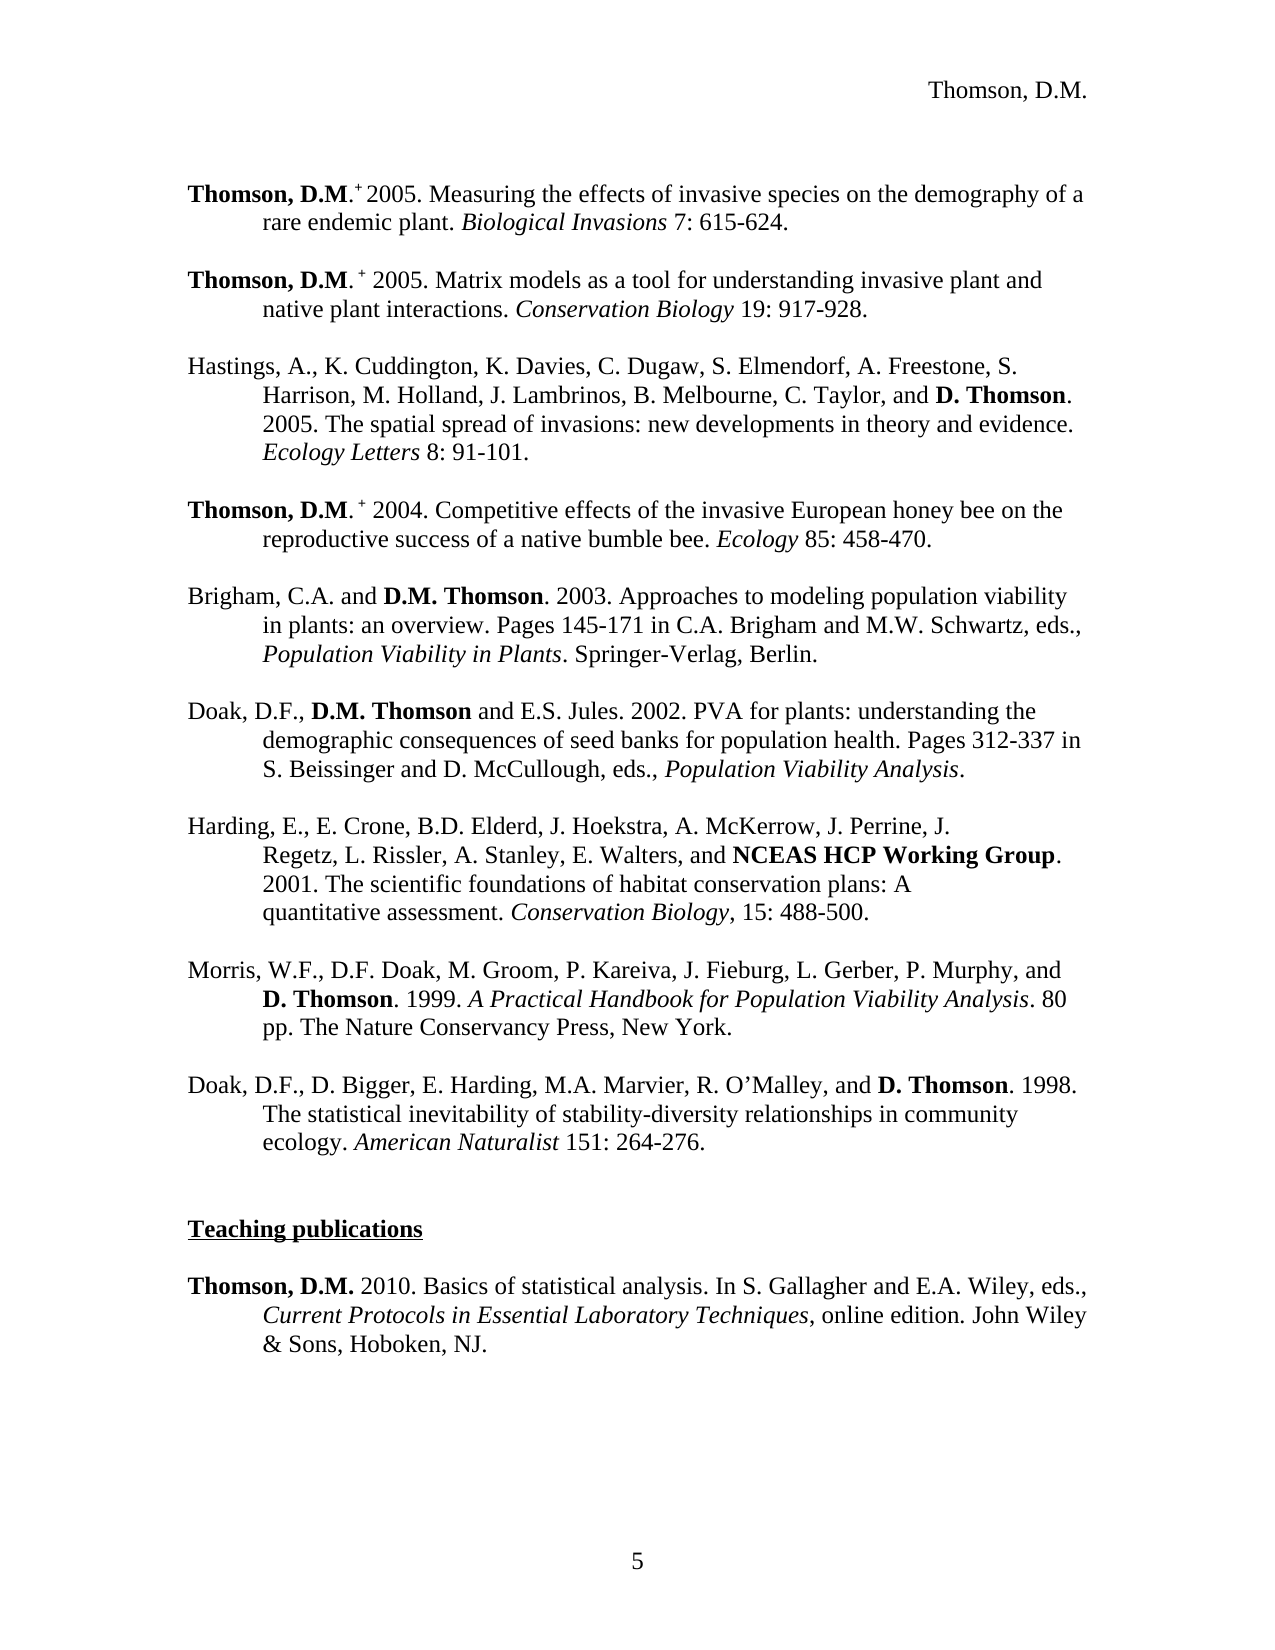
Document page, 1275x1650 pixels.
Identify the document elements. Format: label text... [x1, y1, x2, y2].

text Doak, D.F., D.M. Thomson and E.S. Jules. 2002. PVA for plants: understanding the [187, 696, 1087, 725]
text Brigham, C.A. and D.M. Thomson. 2003. Approaches to modeling population viability [187, 581, 1087, 610]
text Regetz, L. Rissler, A. Stanley, E. Walters, and NCEAS HCP Working Group. [262, 840, 1087, 869]
text quantitative assessment. Conservation Biology, 15: 488-500. [262, 897, 1087, 926]
text D. Thomson. 1999. A Practical Handbook for Population Viability Analysis. 80 pp. The Nature Conservancy Press, New York. [187, 984, 1087, 1041]
text demographic consequences of seed banks for population health. Pages 312-337 in S. Beissinger and D. McCullough, eds., Population Viability Analysis. [187, 725, 1087, 782]
text 2001. The scientific foundations of habitat conservation plans: A [262, 869, 1087, 897]
text Harrison, M. Holland, J. Lambrinos, B. Melbourne, C. Taylor, and D. Thomson. 2005. The spatial spread of invasions: new developments in theory and evidence. Ecology Letters 8: 91-101. [262, 380, 1087, 466]
subtitle Thomson, D.M.+ 2005. Measuring the effects of invasive species on the demography of a rare endemic plant. Biological Invasions 7: 615-624. [187, 179, 1087, 236]
text Teaching publications [187, 1214, 1087, 1242]
text Thomson, D.M. 2010. Basics of statistical analysis. In S. Gallagher and E.A. Wiley, eds., Current Protocols in Essential Laboratory Techniques, online edition. John Wiley & Sons, Hoboken, NJ. [187, 1271, 1087, 1357]
text The statistical inevitability of stability-diversity relationships in community ecology. American Naturalist 151: 264-276. [262, 1099, 1087, 1156]
text Harding, E., E. Crone, B.D. Elderd, J. Hoekstra, A. McKerrow, J. Perrine, J. [187, 811, 1087, 840]
text Thomson, D.M. + 2004. Competitive effects of the invasive European honey bee on the [187, 495, 1087, 524]
text Thomson, D.M. + 2005. Matrix models as a tool for understanding invasive plant and native plant interactions. Conservation Biology 19: 917-928. [187, 265, 1087, 322]
text Morris, W.F., D.F. Doak, M. Groom, P. Kareiva, J. Fieburg, L. Gerber, P. Murphy, and [187, 955, 1087, 984]
text Doak, D.F., D. Bigger, E. Harding, M.A. Marvier, R. O’Malley, and D. Thomson. 1998. [187, 1070, 1087, 1099]
text Hastings, A., K. Cuddington, K. Davies, C. Dugaw, S. Elmendorf, A. Freestone, S. [187, 351, 1087, 380]
text in plants: an overview. Pages 145-171 in C.A. Brigham and M.W. Schwartz, eds., Population Viability in Plants. Springer-Verlag, Berlin. [262, 610, 1087, 667]
text reproductive success of a native bumble bee. Ecology 85: 458-470. [262, 524, 1087, 552]
